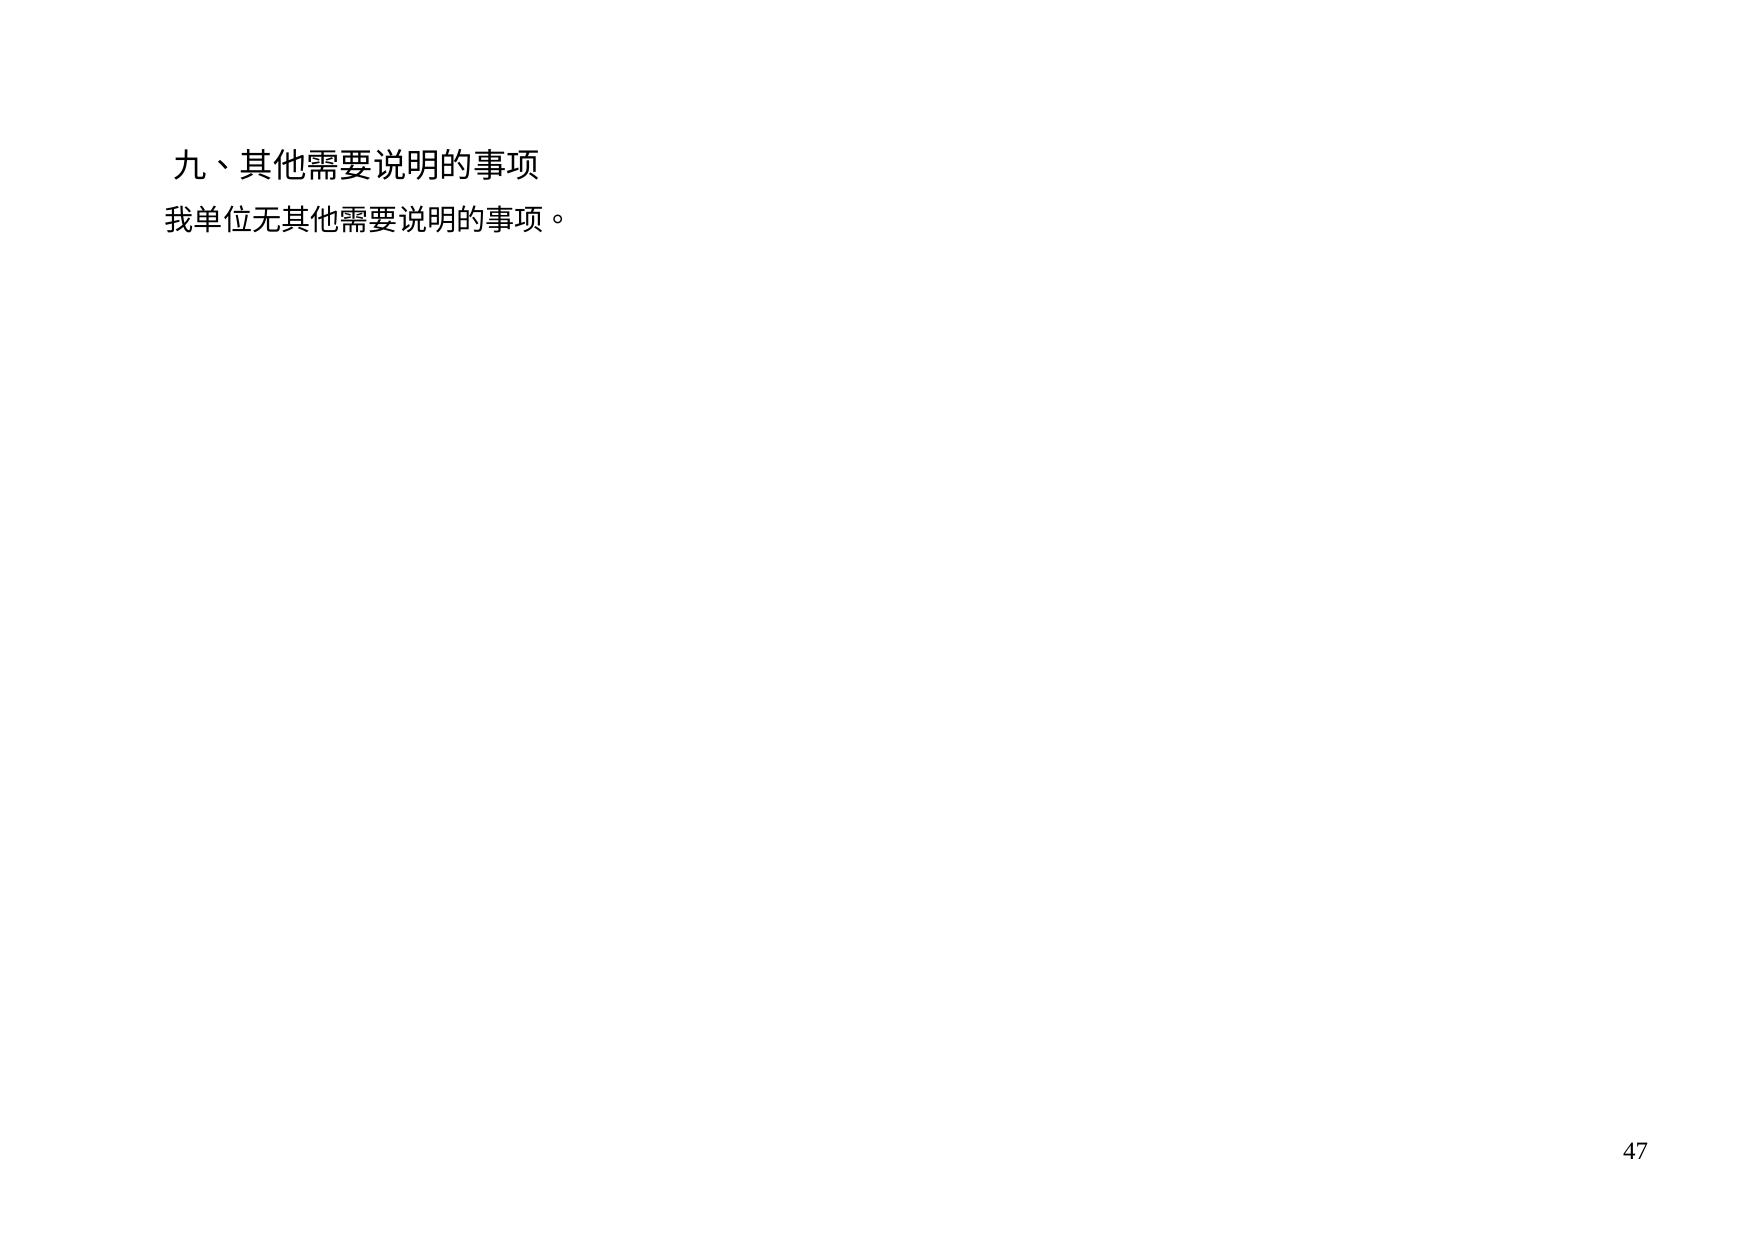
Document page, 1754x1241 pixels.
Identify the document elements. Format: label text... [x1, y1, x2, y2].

text 我单位无其他需要说明的事项。 [106, 188, 1648, 240]
text 九、其他需要说明的事项 [106, 142, 1648, 187]
